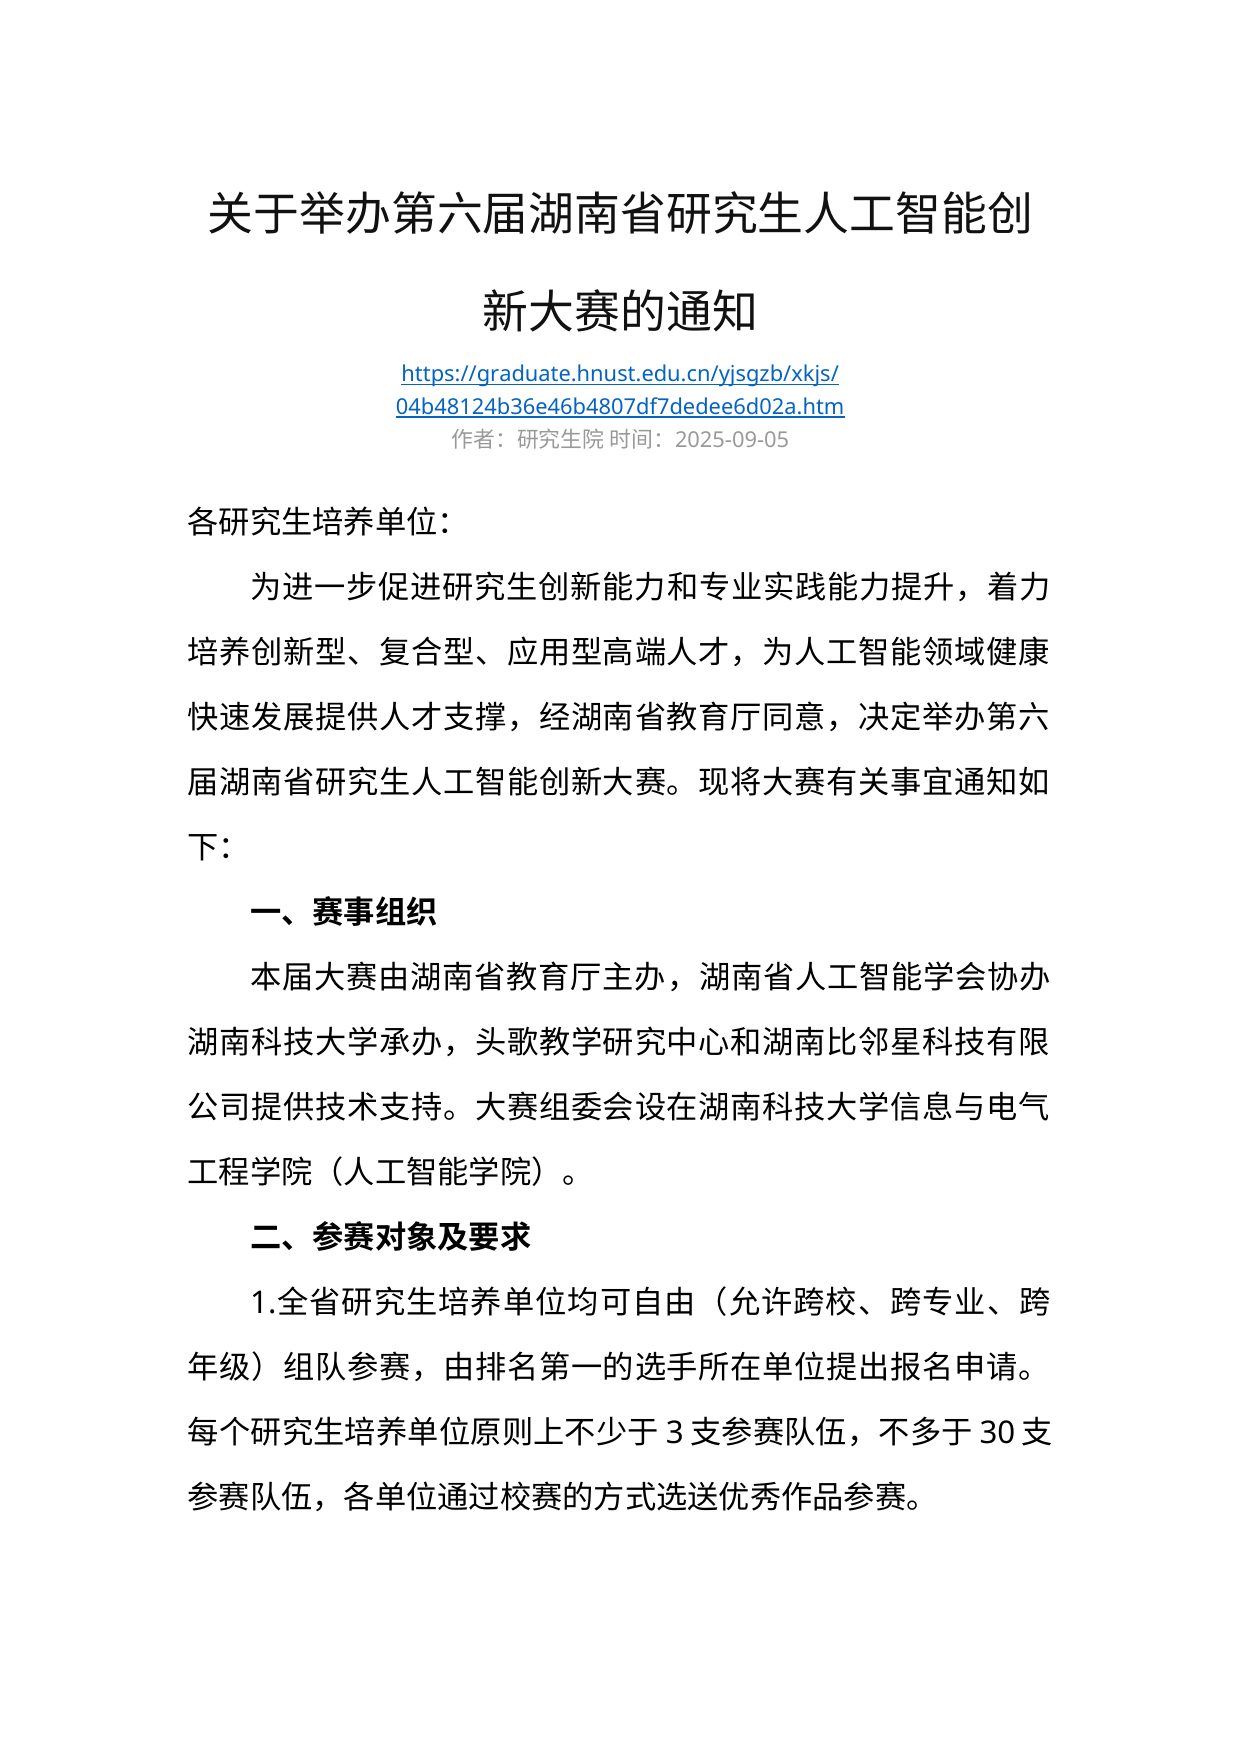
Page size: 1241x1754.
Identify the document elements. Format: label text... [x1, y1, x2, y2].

text 各研究生培养单位： [187, 487, 1053, 552]
text 为进一步促进研究生创新能力和专业实践能力提升，着力培养创新型、复合型、应用型高端人才，为人工智能领域健康快速发展提供人才支撑，经湖南省教育厅同意，决定举办第六届湖南省研究生人工智能创新大赛。现将大赛有关事宜通知如下： [187, 552, 1053, 877]
text 关于举办第六届湖南省研究生人工智能创新大赛的通知 [187, 162, 1053, 357]
text 一、赛事组织 [187, 877, 1053, 942]
text 1.全省研究生培养单位均可自由（允许跨校、跨专业、跨年级）组队参赛，由排名第一的选手所在单位提出报名申请。每个研究生培养单位原则上不少于3支参赛队伍，不多于30支参赛队伍，各单位通过校赛的方式选送优秀作品参赛。 [187, 1267, 1053, 1527]
text https://graduate.hnust.edu.cn/yjsgzb/xkjs/04b48124b36e46b4807df7dedee6d02a.htm [187, 357, 1053, 422]
text 二、参赛对象及要求 [187, 1202, 1053, 1267]
text 作者：研究生院 时间：2025-09-05 [187, 422, 1053, 454]
text 本届大赛由湖南省教育厅主办，湖南省人工智能学会协办，湖南科技大学承办，头歌教学研究中心和湖南比邻星科技有限公司提供技术支持。大赛组委会设在湖南科技大学信息与电气工程学院（人工智能学院）。 [187, 942, 1053, 1202]
